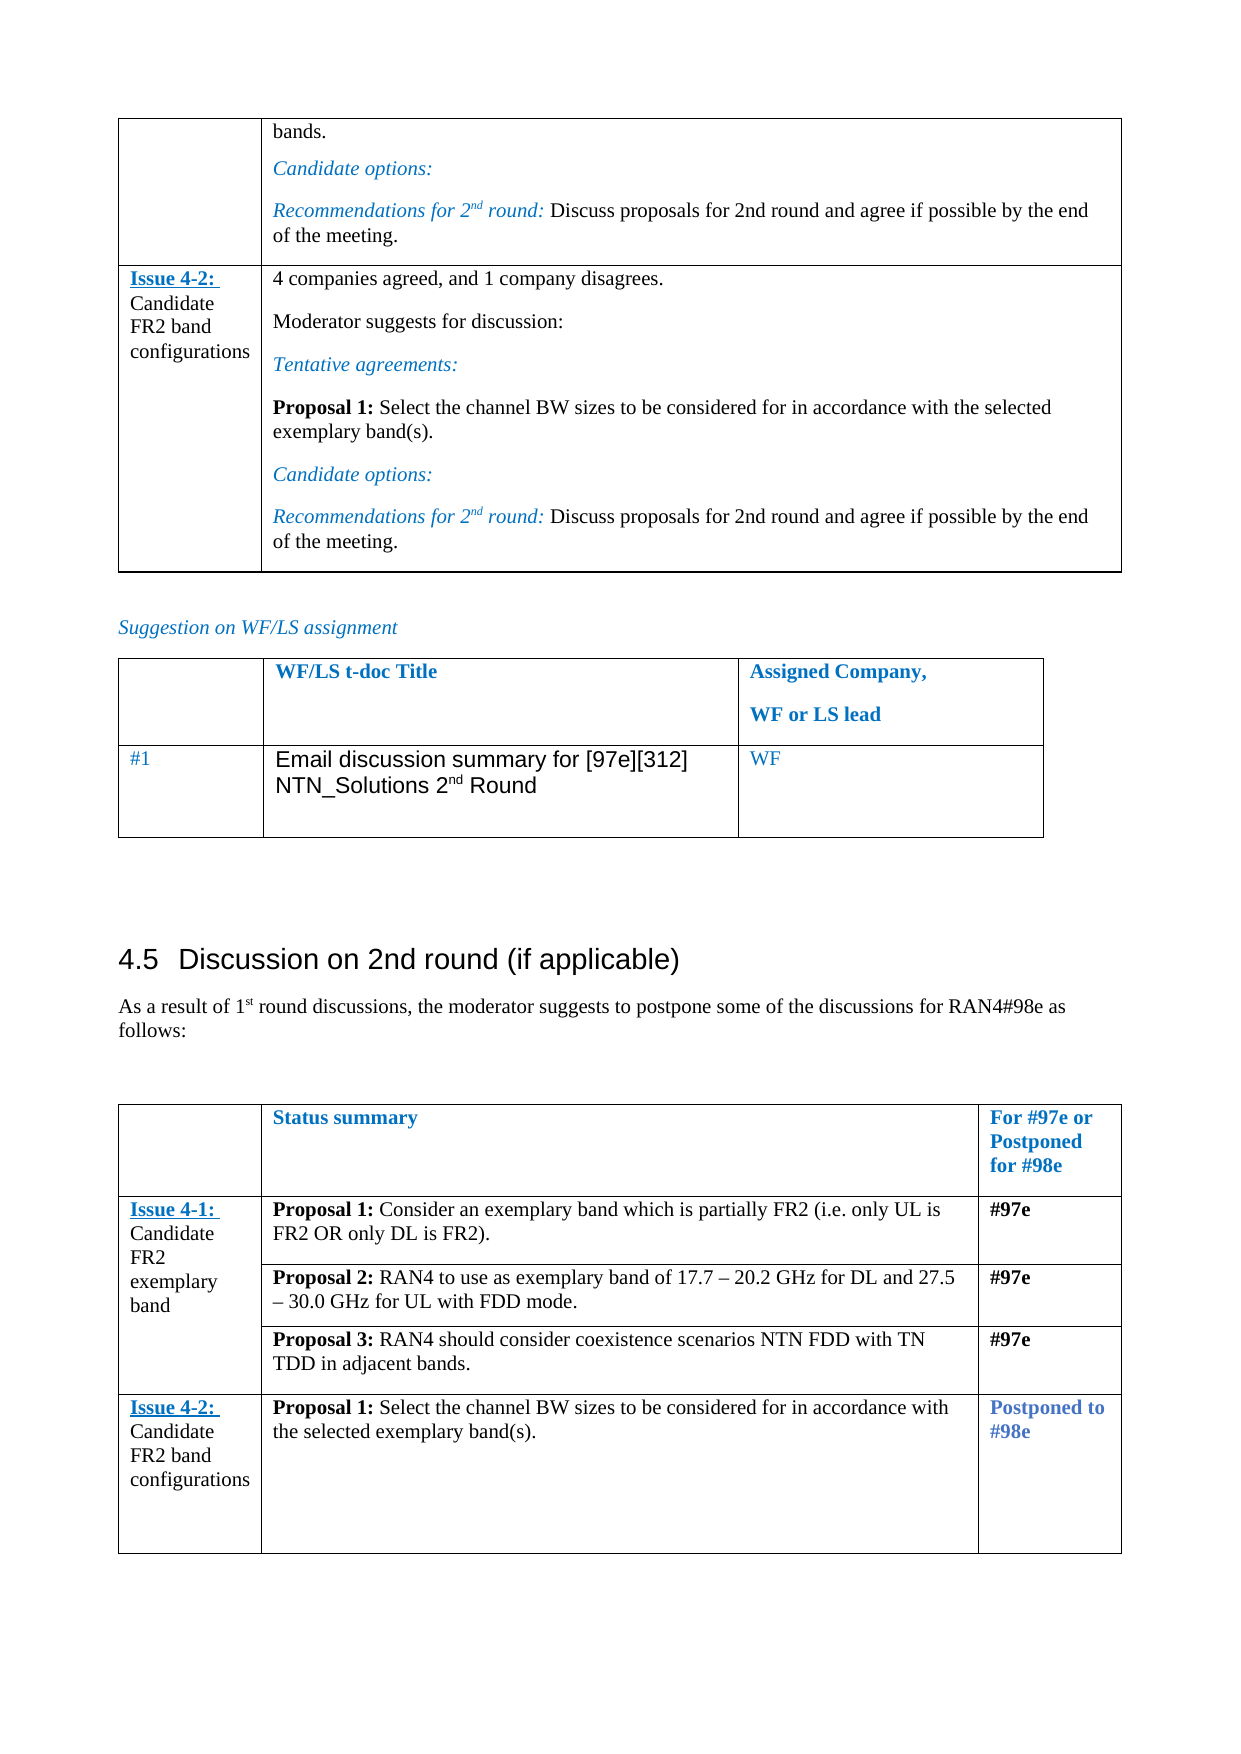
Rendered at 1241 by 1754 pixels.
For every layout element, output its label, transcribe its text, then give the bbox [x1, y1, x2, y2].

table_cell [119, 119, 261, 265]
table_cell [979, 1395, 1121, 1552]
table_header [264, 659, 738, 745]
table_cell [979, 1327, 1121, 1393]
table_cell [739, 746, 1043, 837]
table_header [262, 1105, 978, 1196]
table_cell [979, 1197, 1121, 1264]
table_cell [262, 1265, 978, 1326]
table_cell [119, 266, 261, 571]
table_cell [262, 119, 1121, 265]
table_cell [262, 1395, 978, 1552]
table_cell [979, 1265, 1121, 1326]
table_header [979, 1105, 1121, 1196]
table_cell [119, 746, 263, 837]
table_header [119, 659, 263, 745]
text Suggestion on WF/LS assignment [118, 615, 1122, 639]
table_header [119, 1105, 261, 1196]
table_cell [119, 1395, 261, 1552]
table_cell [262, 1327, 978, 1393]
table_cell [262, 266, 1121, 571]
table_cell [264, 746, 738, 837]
subtitle Discussion on 2nd round (if applicable) [118, 942, 1122, 976]
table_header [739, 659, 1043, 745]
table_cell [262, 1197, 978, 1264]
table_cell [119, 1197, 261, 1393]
